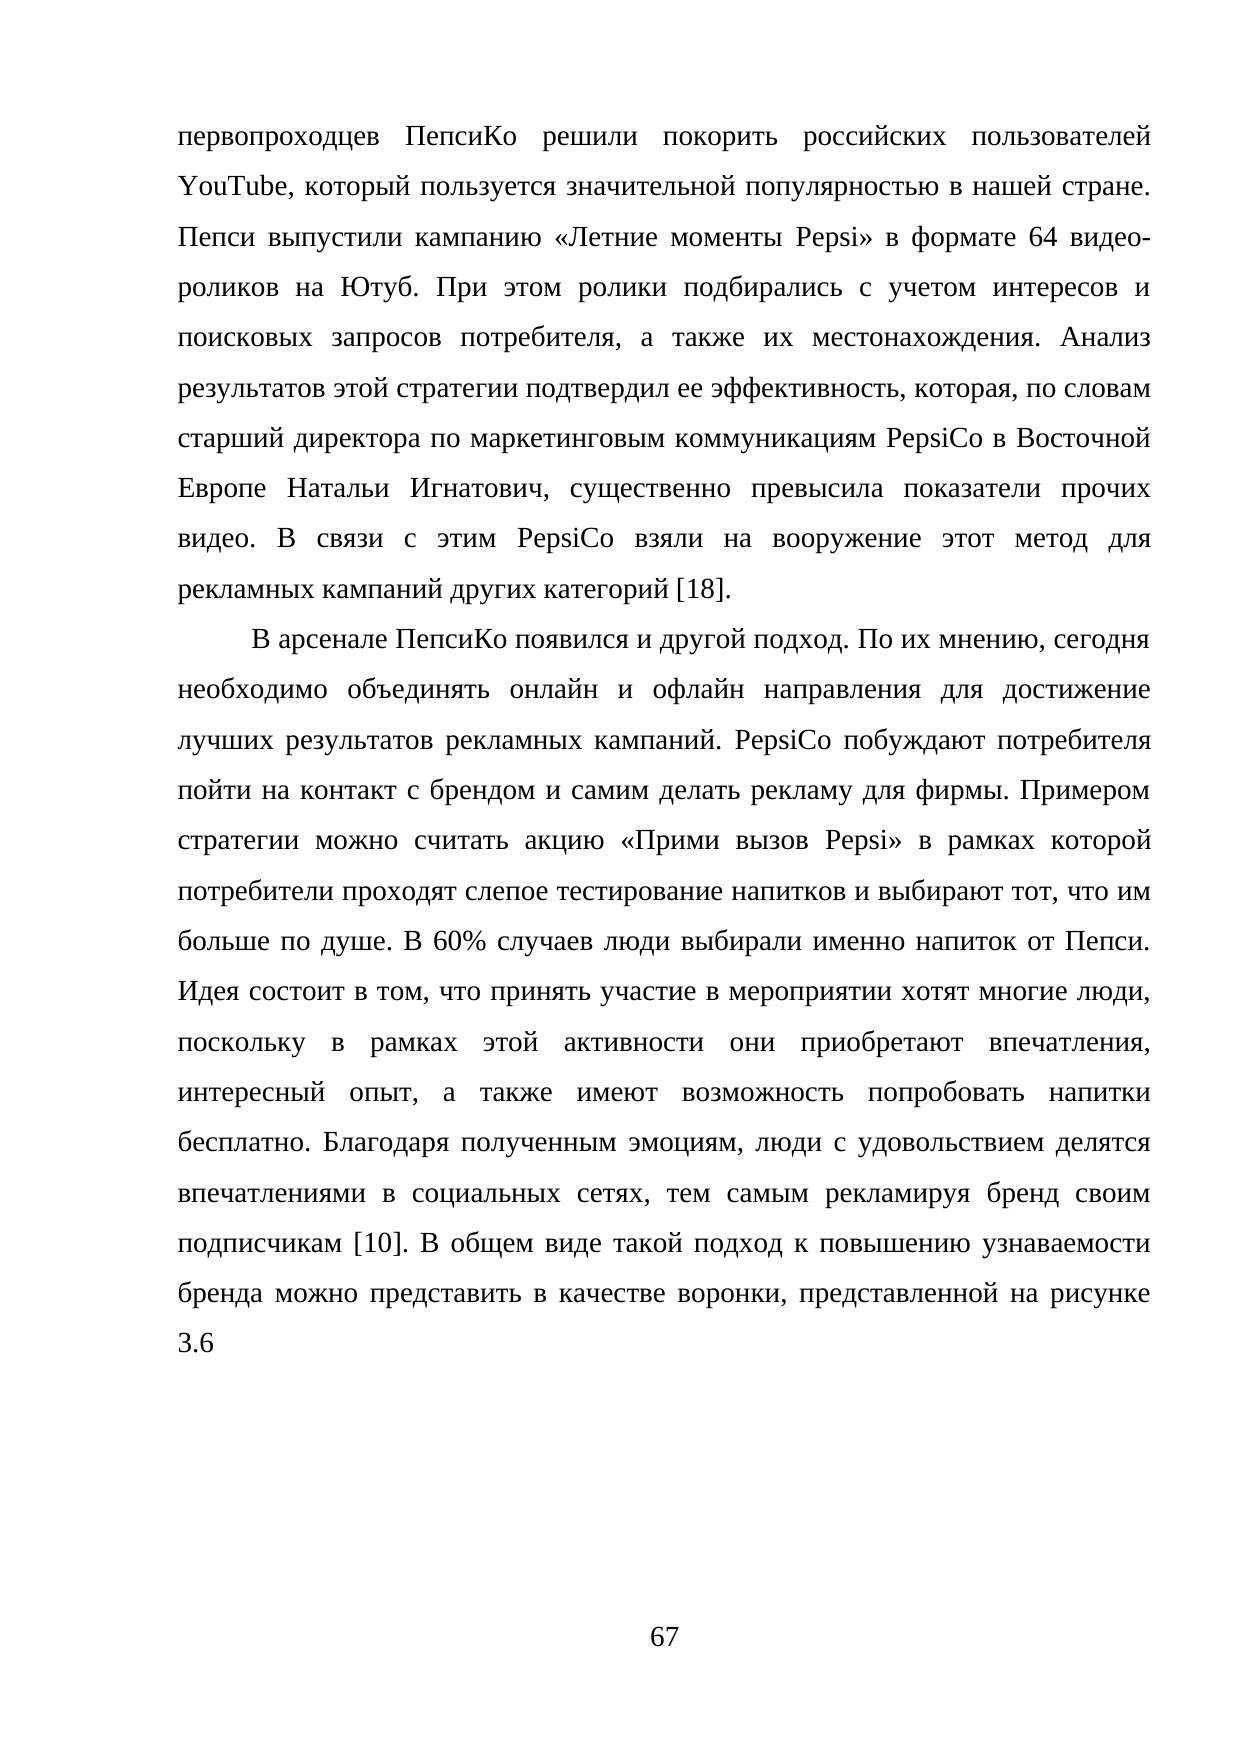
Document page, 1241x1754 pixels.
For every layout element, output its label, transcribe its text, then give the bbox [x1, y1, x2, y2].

text В арсенале ПепсиКо появился и другой подход. По их мнению, сегодня необходимо объединять онлайн и офлайн направления для достижение лучших результатов рекламных кампаний. PepsiCo побуждают потребителя пойти на контакт с брендом и самим делать рекламу для фирмы. Примером стратегии можно считать акцию «Прими вызов Pepsi» в рамках которой потребители проходят слепое тестирование напитков и выбирают тот, что им больше по душе. В 60% случаев люди выбирали именно напиток от Пепси. Идея состоит в том, что принять участие в мероприятии хотят многие люди, поскольку в рамках этой активности они приобретают впечатления, интересный опыт, а также имеют возможность попробовать напитки бесплатно. Благодаря полученным эмоциям, люди с удовольствием делятся впечатлениями в социальных сетях, тем самым рекламируя бренд своим подписчикам [10]. В общем виде такой подход к повышению узнаваемости бренда можно представить в качестве воронки, представленной на рисунке 3.6 [177, 621, 1152, 1359]
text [177, 118, 1152, 604]
